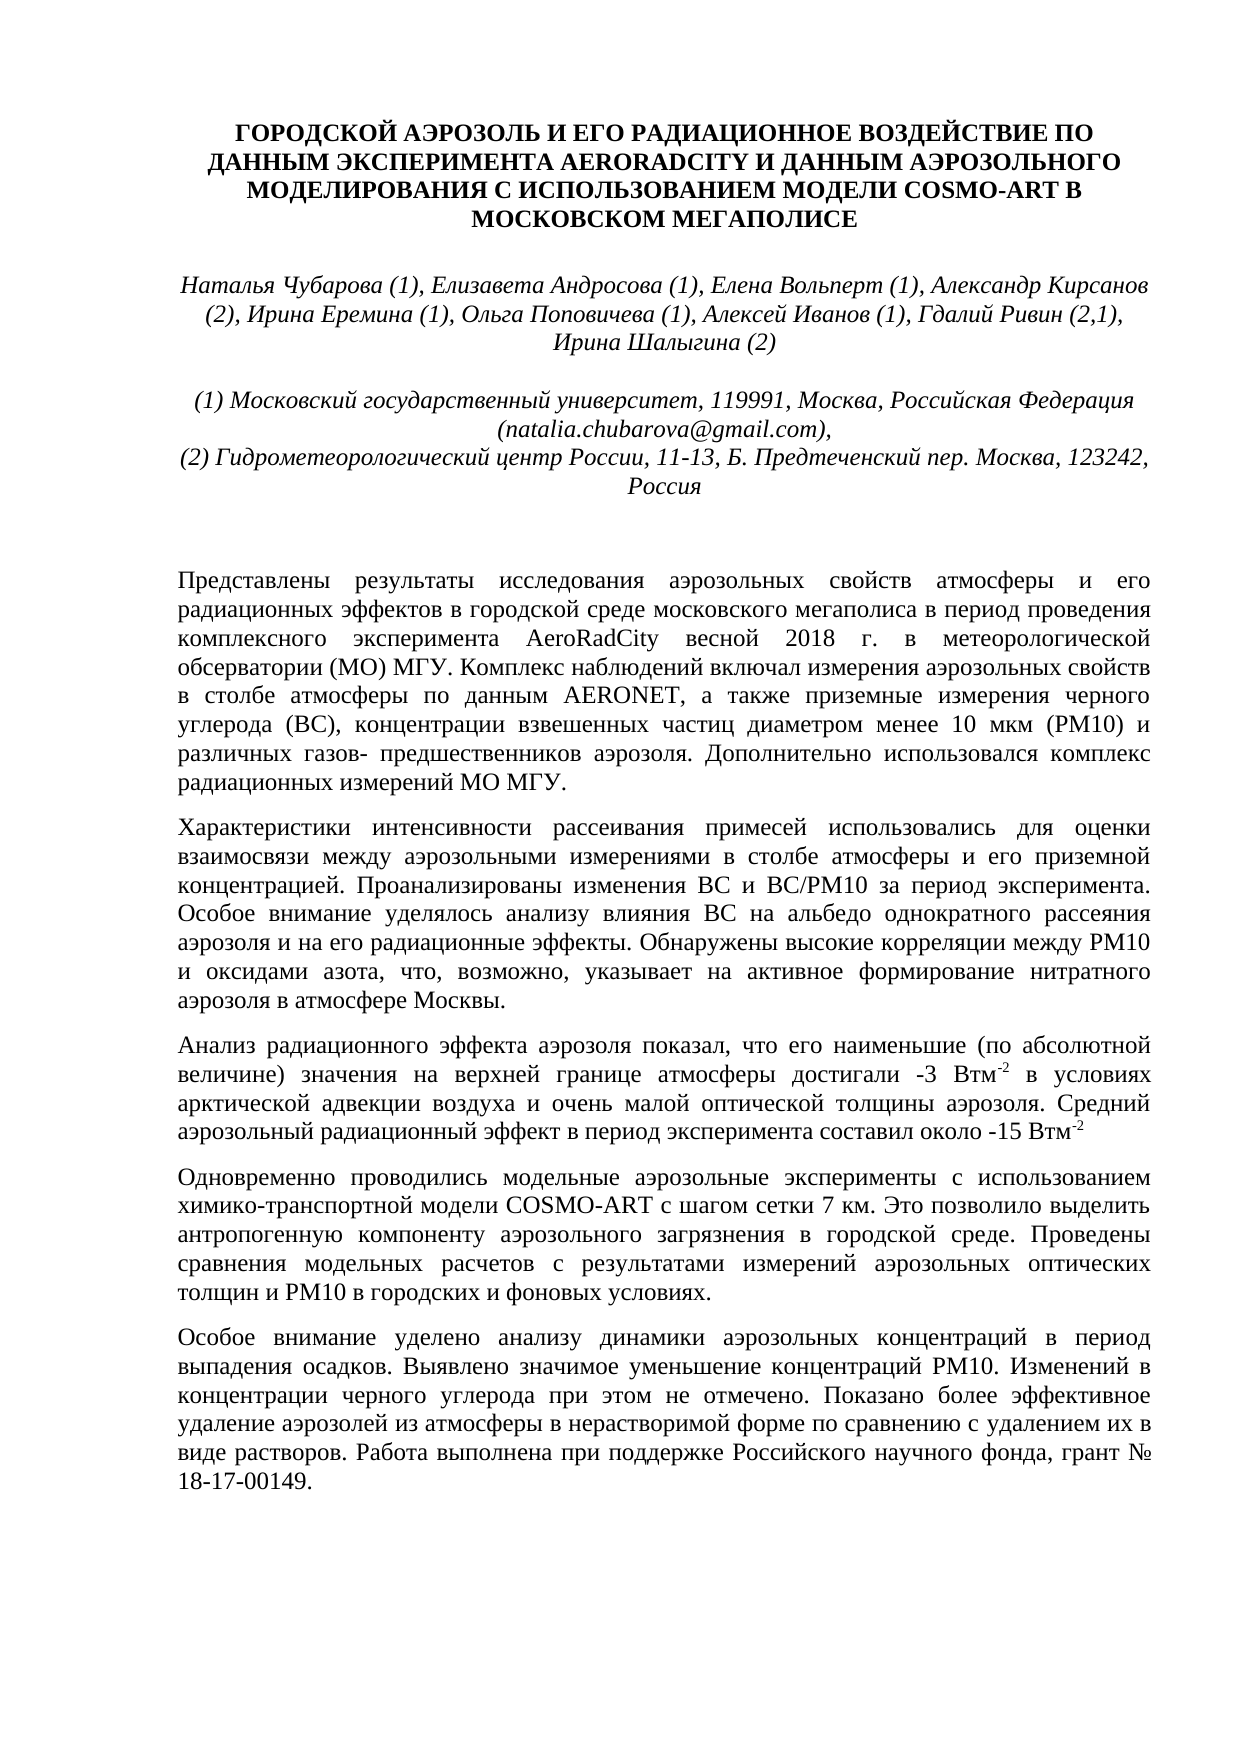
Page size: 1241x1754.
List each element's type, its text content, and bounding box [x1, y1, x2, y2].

text ГОРОДСКОЙ АЭРОЗОЛЬ И ЕГО РАДИАЦИОННОЕ ВОЗДЕЙСТВИЕ ПО ДАННЫМ ЭКСПЕРИМЕНТА AERORADCITY И ДАННЫМ АЭРОЗОЛЬНОГО МОДЕЛИРОВАНИЯ С ИСПОЛЬЗОВАНИЕМ МОДЕЛИ COSMO-ART В МОСКОВСКОМ МЕГАПОЛИСЕ [177, 118, 1152, 233]
text (2) Гидрометеорологический центр России, 11-13, Б. Предтеченский пер. Москва, 123242, Россия [177, 442, 1152, 500]
text Представлены результаты исследования аэрозольных свойств атмосферы и его радиационных эффектов в городской среде московского мегаполиса в период проведения комплексного эксперимента AeroRadCity весной 2018 г. в метеорологической обсерватории (МО) МГУ. Комплекс наблюдений включал измерения аэрозольных свойств в столбе атмосферы по данным AERONET, а также приземные измерения черного углерода (BC), концентрации взвешенных частиц диаметром менее 10 мкм (РМ10) и различных газов- предшественников аэрозоля. Дополнительно использовался комплекс радиационных измерений МО МГУ. [177, 566, 1152, 796]
text Особое внимание уделено анализу динамики аэрозольных концентраций в период выпадения осадков. Выявлено значимое уменьшение концентраций PM10. Изменений в концентрации черного углерода при этом не отмечено. Показано более эффективное удаление аэрозолей из атмосферы в нерастворимой форме по сравнению с удалением их в виде растворов. Работа выполнена при поддержке Российского научного фонда, грант № 18-17-00149. [177, 1322, 1152, 1495]
text Одновременно проводились модельные аэрозольные эксперименты с использованием химико-транспортной модели COSMO-ART с шагом сетки 7 км. Это позволило выделить антропогенную компоненту аэрозольного загрязнения в городской среде. Проведены сравнения модельных расчетов с результатами измерений аэрозольных оптических толщин и PM10 в городских и фоновых условиях. [177, 1162, 1152, 1306]
text (1) Московский государственный университет, 119991, Москва, Российская Федерация (natalia.chubarova@gmail.com), [177, 385, 1152, 442]
text Анализ радиационного эффекта аэрозоля показал, что его наименьшие (по абсолютной величине) значения на верхней границе атмосферы достигали -3 Втм-2 в условиях арктической адвекции воздуха и очень малой оптической толщины аэрозоля. Средний аэрозольный радиационный эффект в период эксперимента составил около -15 Втм-2 [177, 1030, 1152, 1145]
text Наталья Чубарова (1), Елизавета Андросова (1), Елена Вольперт (1), Александр Кирсанов (2), Ирина Еремина (1), Ольга Поповичева (1), Алексей Иванов (1), Гдалий Ривин (2,1), Ирина Шалыгина (2) [177, 270, 1152, 356]
text Характеристики интенсивности рассеивания примесей использовались для оценки взаимосвязи между аэрозольными измерениями в столбе атмосферы и его приземной концентрацией. Проанализированы изменения BC и BC/PM10 за период эксперимента. Особое внимание уделялось анализу влияния BC на альбедо однократного рассеяния аэрозоля и на его радиационные эффекты. Обнаружены высокие корреляции между PM10 и оксидами азота, что, возможно, указывает на активное формирование нитратного аэрозоля в атмосфере Москвы. [177, 812, 1152, 1013]
